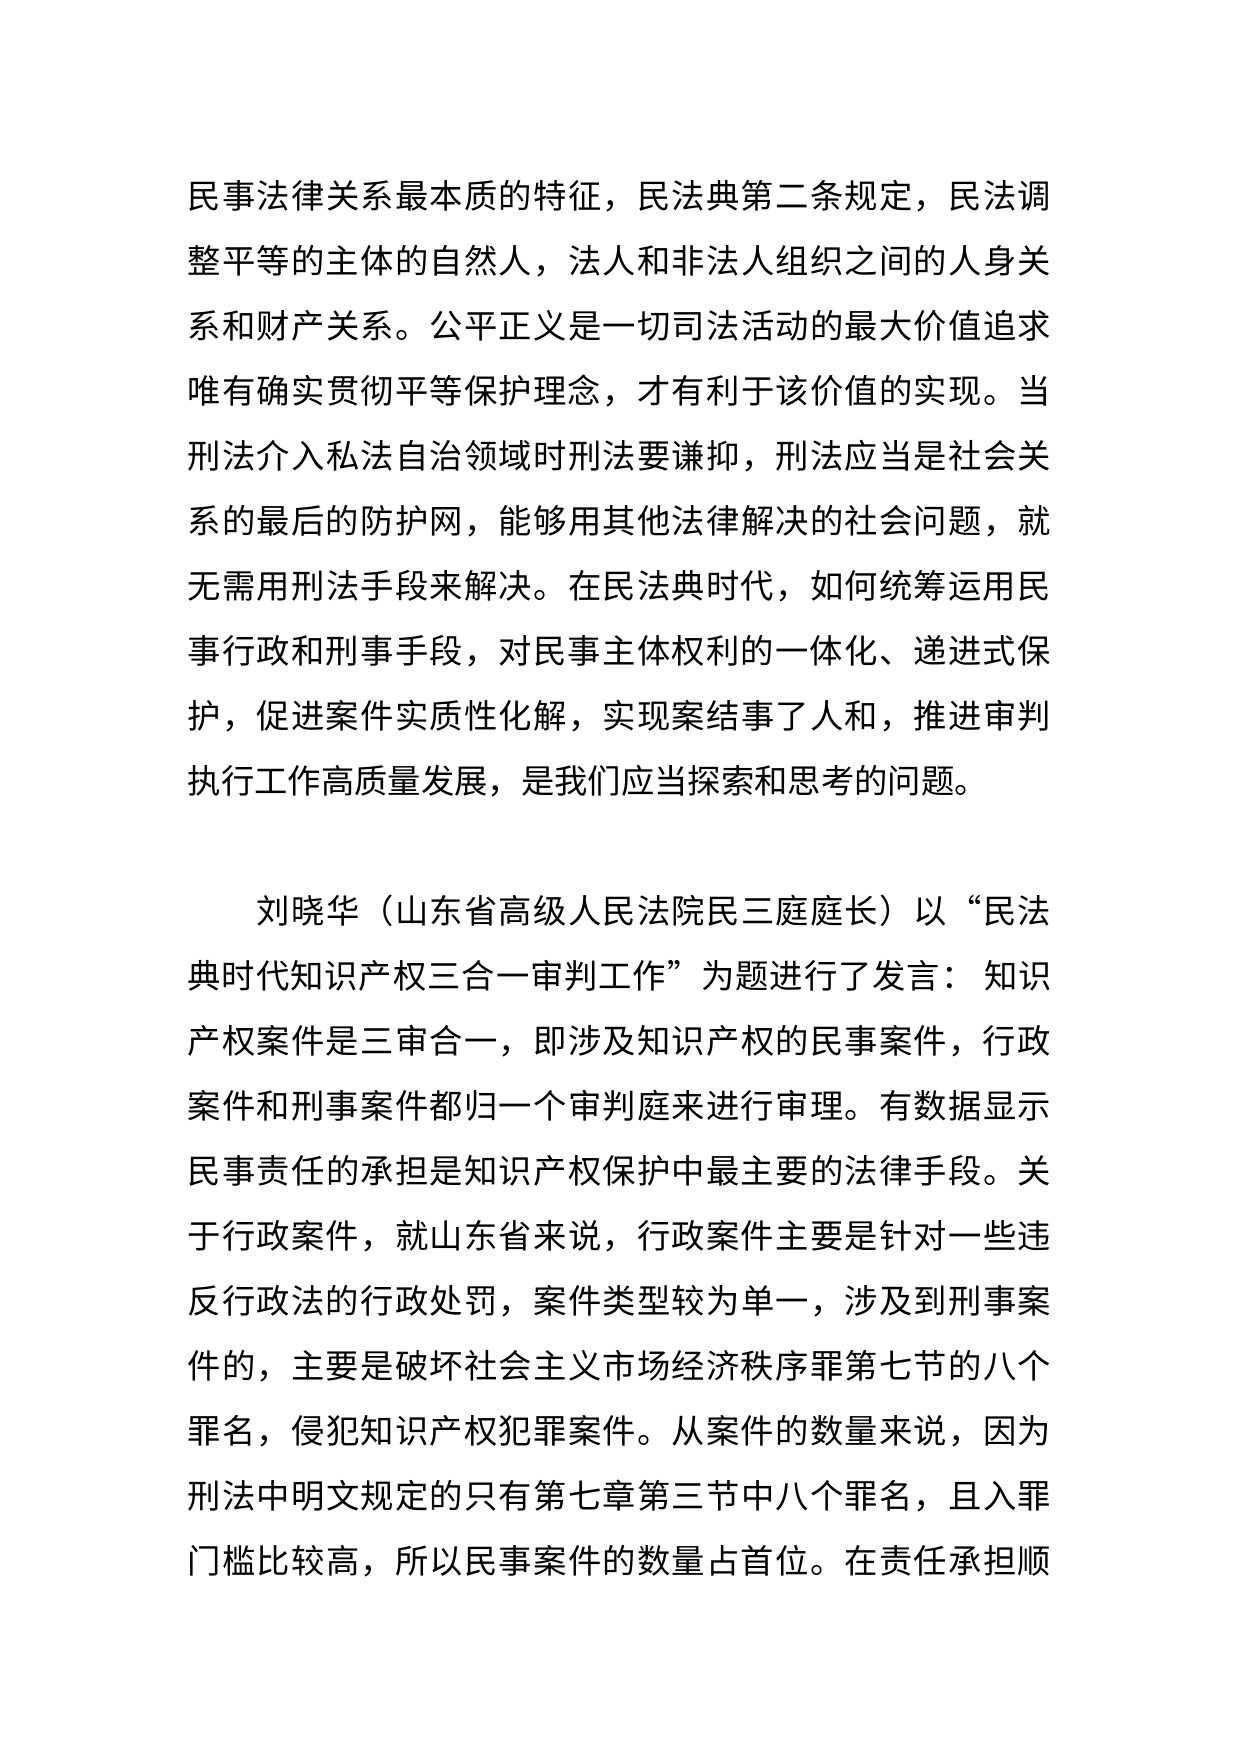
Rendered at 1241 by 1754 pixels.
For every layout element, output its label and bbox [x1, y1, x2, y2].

text [187, 162, 1053, 812]
text [187, 877, 1053, 1592]
